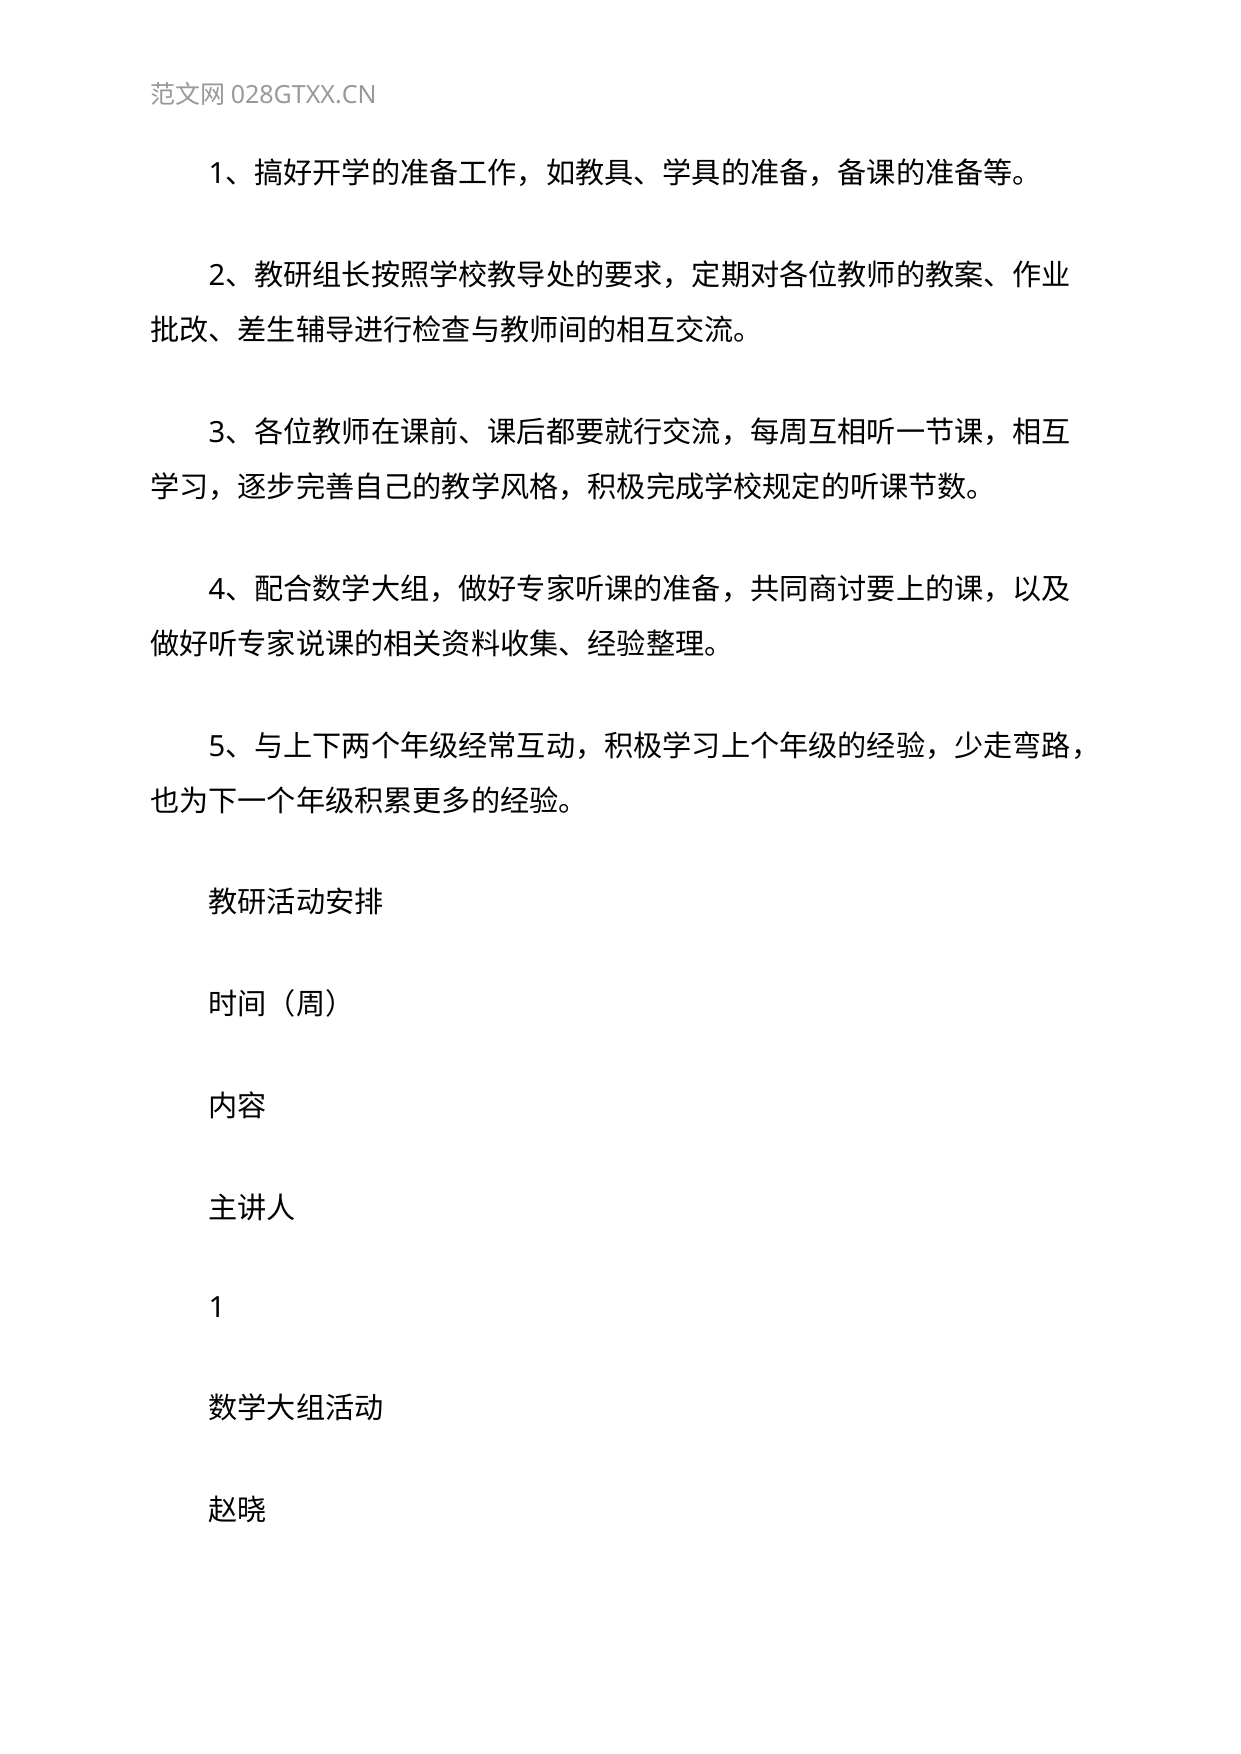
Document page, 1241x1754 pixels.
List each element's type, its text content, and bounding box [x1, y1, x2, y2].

text 赵晓 [150, 1486, 1090, 1529]
text 主讲人 [150, 1184, 1090, 1227]
text 2、教研组长按照学校教导处的要求，定期对各位教师的教案、作业批改、差生辅导进行检查与教师间的相互交流。 [150, 252, 1090, 349]
text 1、搞好开学的准备工作，如教具、学具的准备，备课的准备等。 [150, 150, 1090, 192]
text 3、各位教师在课前、课后都要就行交流，每周互相听一节课，相互学习，逐步完善自己的教学风格，积极完成学校规定的听课节数。 [150, 409, 1090, 506]
text 4、配合数学大组，做好专家听课的准备，共同商讨要上的课，以及做好听专家说课的相关资料收集、经验整理。 [150, 566, 1090, 663]
text 数学大组活动 [150, 1384, 1090, 1427]
text 1 [150, 1286, 1090, 1326]
text 5、与上下两个年级经常互动，积极学习上个年级的经验，少走弯路，也为下一个年级积累更多的经验。 [150, 722, 1090, 819]
text 时间（周） [150, 981, 1090, 1023]
text 教研活动安排 [150, 879, 1090, 921]
text 内容 [150, 1083, 1090, 1125]
